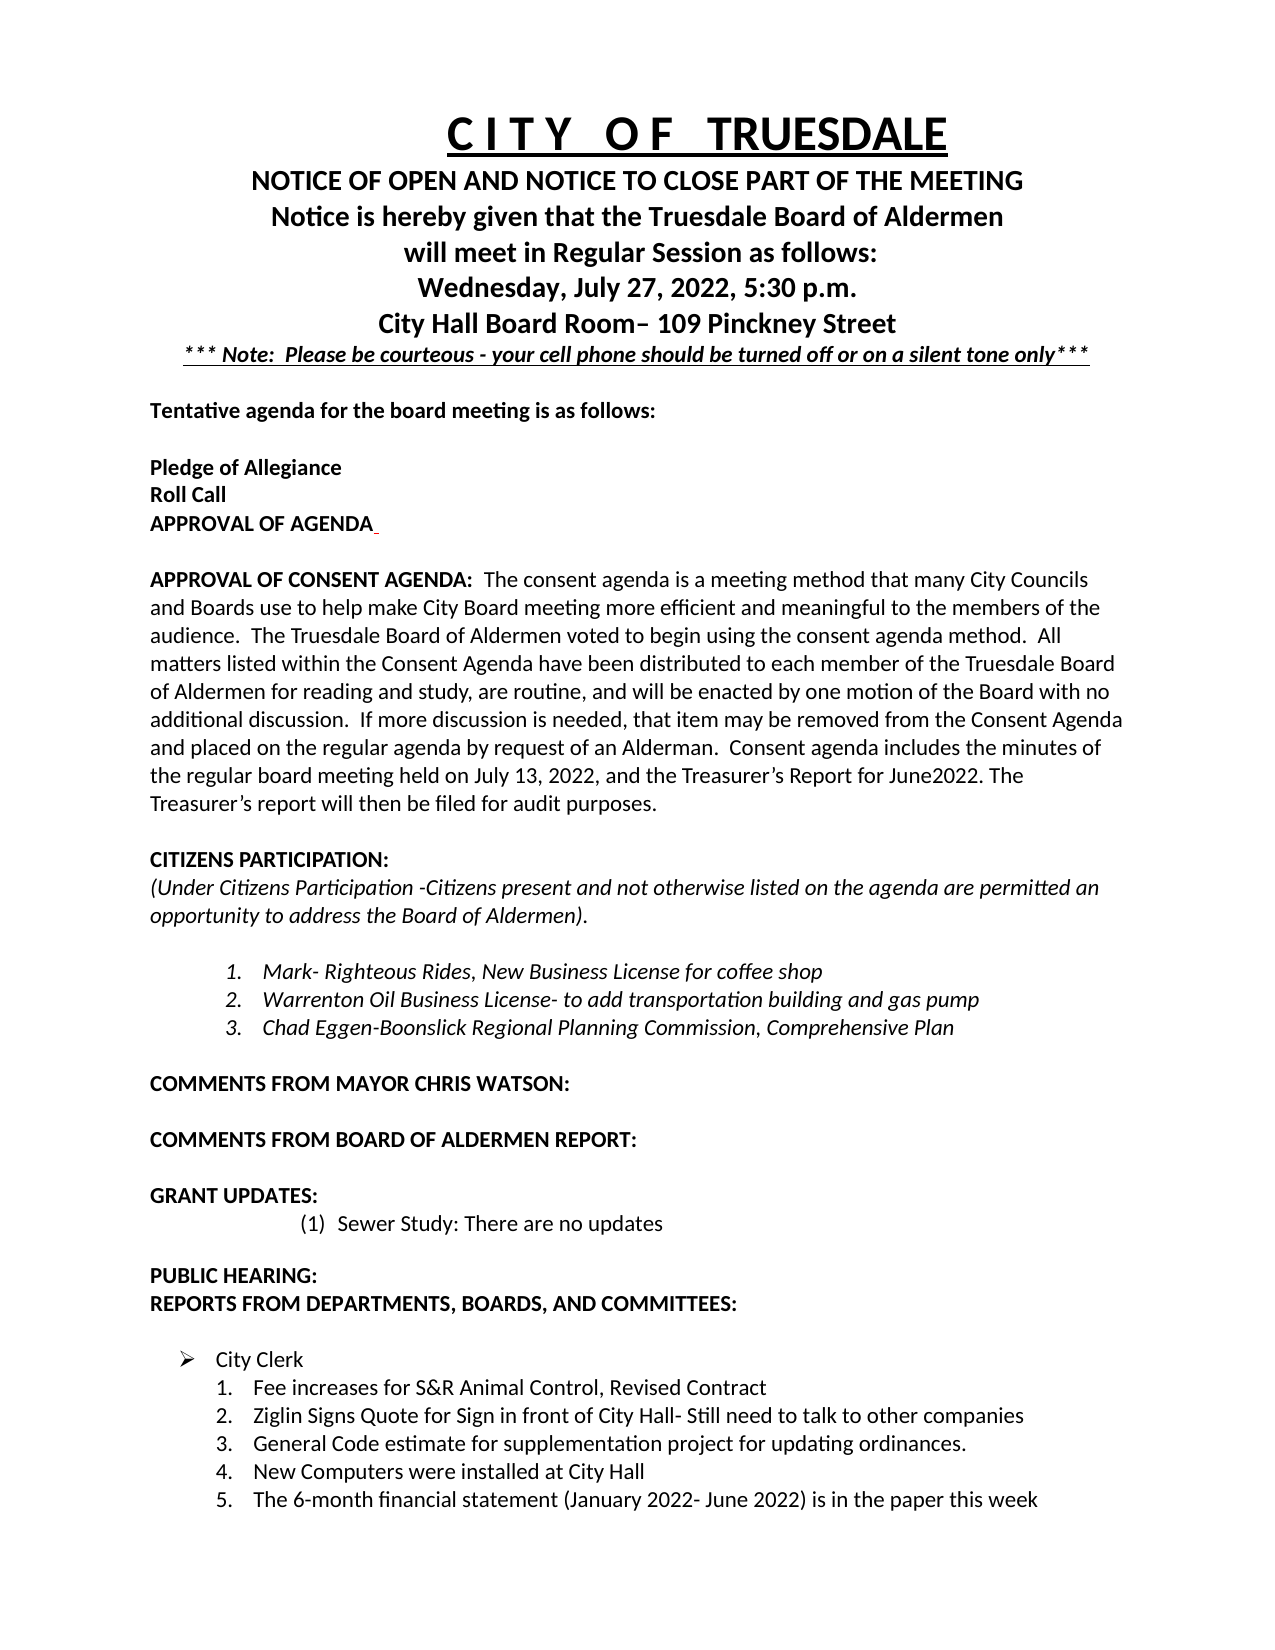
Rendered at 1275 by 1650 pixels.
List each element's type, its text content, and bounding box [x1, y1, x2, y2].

list New Computers were installed at City Hall [216, 1457, 1125, 1485]
text Wednesday, July 27, 2022, 5:30 p.m. [150, 269, 1125, 305]
list The 6-month financial statement (January 2022- June 2022) is in the paper this week [216, 1485, 1125, 1513]
text CITIZENS PARTICIPATION: [150, 845, 1125, 873]
text COMMENTS FROM BOARD OF ALDERMEN REPORT: [150, 1125, 1125, 1153]
text REPORTS FROM DEPARTMENTS, BOARDS, AND COMMITTEES: [150, 1289, 1125, 1317]
text Tentative agenda for the board meeting is as follows: [150, 397, 1125, 424]
list Chad Eggen-Boonslick Regional Planning Commission, Comprehensive Plan [225, 1013, 1125, 1041]
list APPROVAL OF AGENDA [150, 509, 1125, 537]
text GRANT UPDATES: [150, 1181, 1125, 1209]
text City Hall Board Room– 109 Pinckney Street [150, 305, 1125, 341]
text (Under Citizens Participation -Citizens present and not otherwise listed on the agenda are permitted an opportunity to address the Board of Aldermen). [150, 873, 1125, 929]
list City Clerk [178, 1345, 1125, 1373]
list Fee increases for S&R Animal Control, Revised Contract [216, 1373, 1125, 1401]
text *** Note: Please be courteous - your cell phone should be turned off or on a silent tone only*** [150, 341, 1125, 368]
list PUBLIC HEARING: [150, 1261, 1125, 1289]
text COMMENTS FROM MAYOR CHRIS WATSON: [150, 1069, 1125, 1097]
text Notice is hereby given that the Truesdale Board of Aldermen [150, 198, 1125, 234]
list General Code estimate for supplementation project for updating ordinances. [216, 1429, 1125, 1457]
list Warrenton Oil Business License- to add transportation building and gas pump [225, 985, 1125, 1013]
list Ziglin Signs Quote for Sign in front of City Hall- Still need to talk to other companies [216, 1401, 1125, 1429]
text will meet in Regular Session as follows: [150, 234, 1125, 269]
text Roll Call [150, 481, 1125, 509]
text Pledge of Allegiance [150, 453, 1125, 481]
list Mark- Righteous Rides, New Business License for coffee shop [225, 957, 1125, 985]
text NOTICE OF OPEN AND NOTICE TO CLOSE PART OF THE MEETING [150, 162, 1125, 198]
list Sewer Study: There are no updates [300, 1209, 1125, 1237]
text APPROVAL OF CONSENT AGENDA: The consent agenda is a meeting method that many City Councils and Boards use to help make City Board meeting more efficient and meaningful to the members of the audience. The Truesdale Board of Aldermen voted to begin using the consent agenda method. All matters listed within the Consent Agenda have been distributed to each member of the Truesdale Board of Aldermen for reading and study, are routine, and will be enacted by one motion of the Board with no additional discussion. If more discussion is needed, that item may be removed from the Consent Agenda and placed on the regular agenda by request of an Alderman. Consent agenda includes the minutes of the regular board meeting held on July 13, 2022, and the Treasurer’s Report for June2022. The Treasurer’s report will then be filed for audit purposes. [150, 565, 1125, 817]
subtitle C I T Y O F TRUESDALE [270, 101, 1125, 162]
